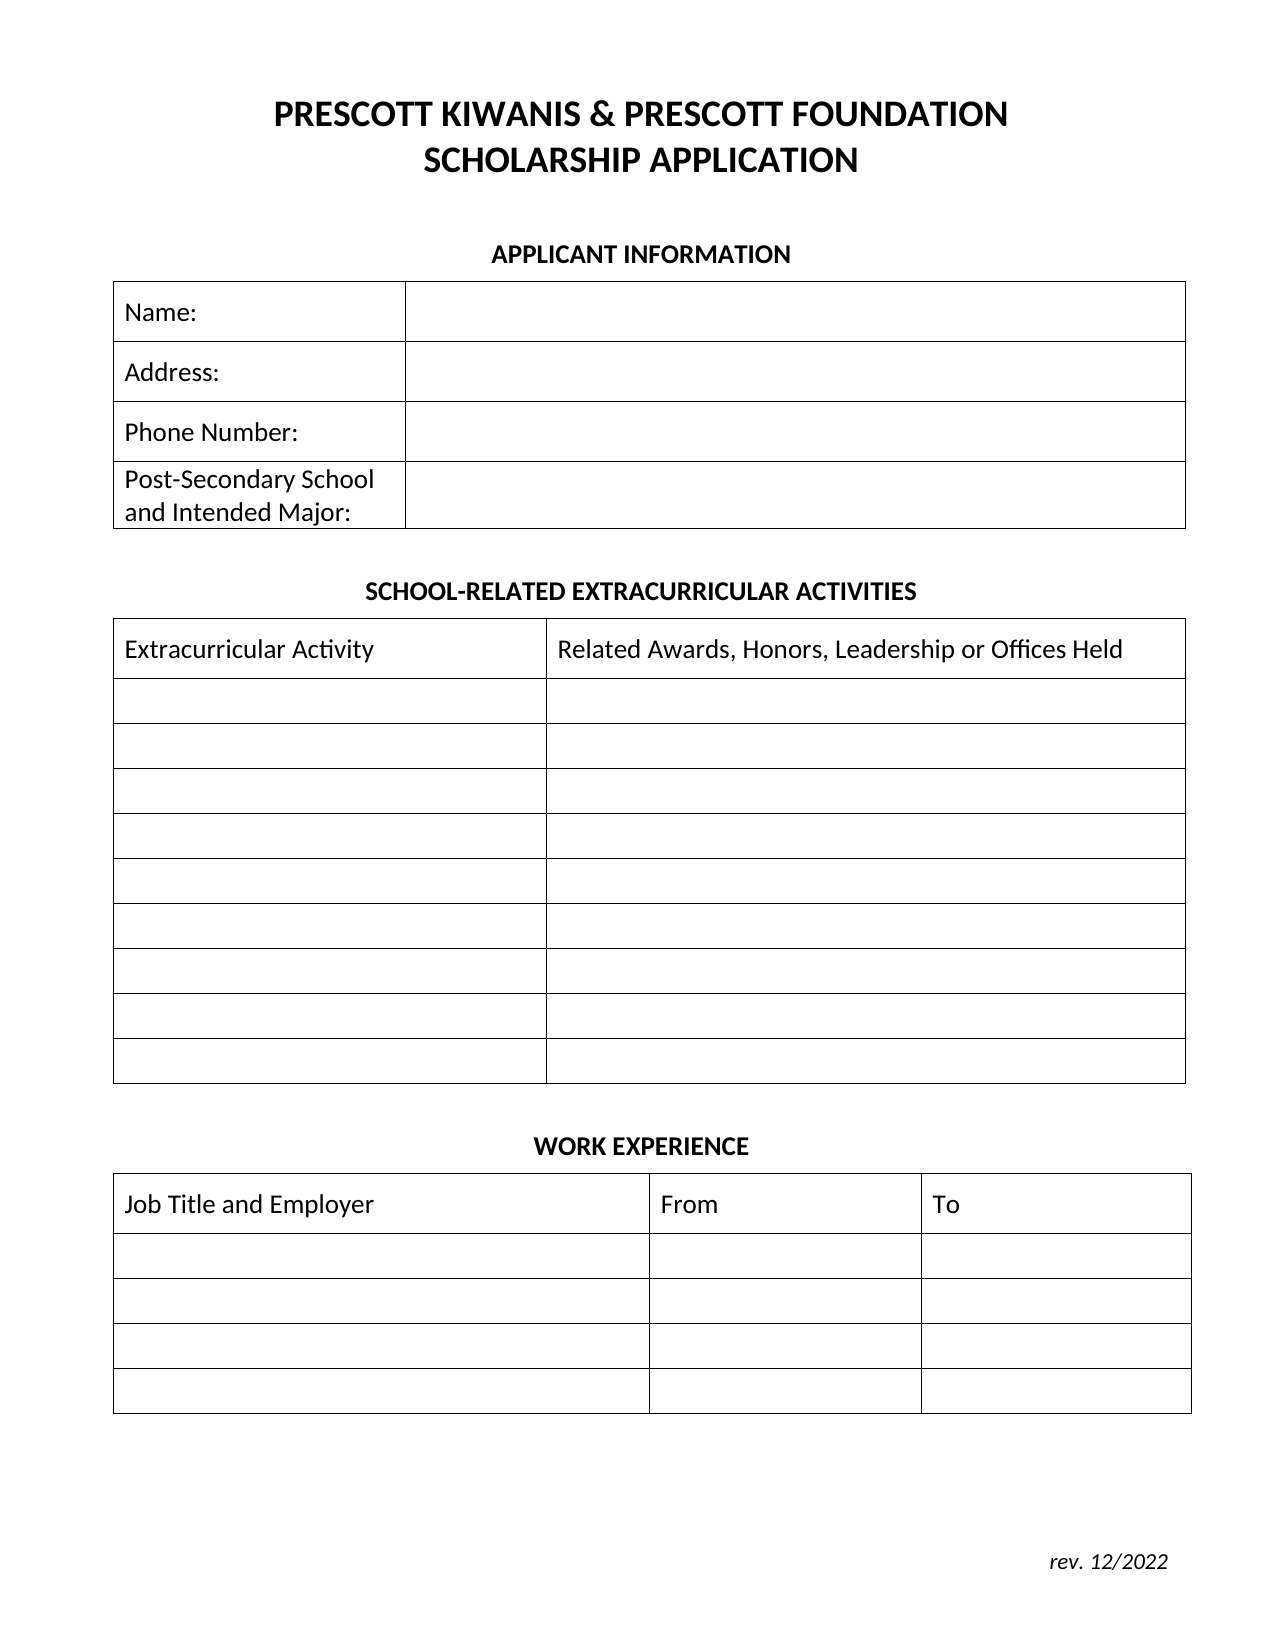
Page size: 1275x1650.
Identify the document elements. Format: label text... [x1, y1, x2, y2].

table_cell [547, 724, 1185, 768]
table_cell [547, 949, 1185, 993]
table_cell [114, 859, 546, 903]
table_cell [114, 1234, 649, 1277]
table_cell [547, 769, 1185, 813]
table_cell [922, 1279, 1191, 1322]
table_header Name: [114, 282, 405, 341]
table_header Job Title and Employer [114, 1174, 649, 1232]
table_header To [922, 1174, 1191, 1232]
table_cell [922, 1369, 1191, 1412]
table_cell [114, 949, 546, 993]
table_cell [547, 814, 1185, 858]
table_cell [114, 769, 546, 813]
table_cell [547, 679, 1185, 723]
text PRESCOTT KIWANIS & PRESCOTT FOUNDATION [112, 90, 1170, 136]
table_cell [114, 724, 546, 768]
text SCHOLARSHIP APPLICATION [112, 136, 1170, 182]
table_cell [547, 904, 1185, 948]
text SCHOOL-RELATED EXTRACURRICULAR ACTIVITIES [112, 574, 1170, 607]
table_cell [650, 1369, 921, 1412]
table_cell [114, 994, 546, 1038]
table_header From [650, 1174, 921, 1232]
table_cell [406, 342, 1185, 401]
table_cell Phone Number: [114, 402, 405, 461]
table_cell Address: [114, 342, 405, 401]
text APPLICANT INFORMATION [112, 238, 1170, 271]
table_cell [922, 1324, 1191, 1367]
table_cell [114, 904, 546, 948]
table_header Extracurricular Activity [114, 619, 546, 678]
table_cell [650, 1279, 921, 1322]
table_cell [922, 1234, 1191, 1277]
table_cell [406, 462, 1185, 528]
table_cell [547, 994, 1185, 1038]
table_cell [114, 1039, 546, 1083]
table_cell [547, 1039, 1185, 1083]
table_cell [406, 402, 1185, 461]
table_cell [650, 1234, 921, 1277]
table_cell [114, 1369, 649, 1412]
table_cell [114, 1279, 649, 1322]
table_header [406, 282, 1185, 341]
table_cell [650, 1324, 921, 1367]
table_cell [547, 859, 1185, 903]
table_cell [114, 814, 546, 858]
table_header Related Awards, Honors, Leadership or Offices Held [547, 619, 1185, 678]
text WORK EXPERIENCE [112, 1129, 1170, 1162]
table_cell [114, 679, 546, 723]
table_cell [114, 1324, 649, 1367]
table_cell Post-Secondary School and Intended Major: [114, 462, 405, 528]
